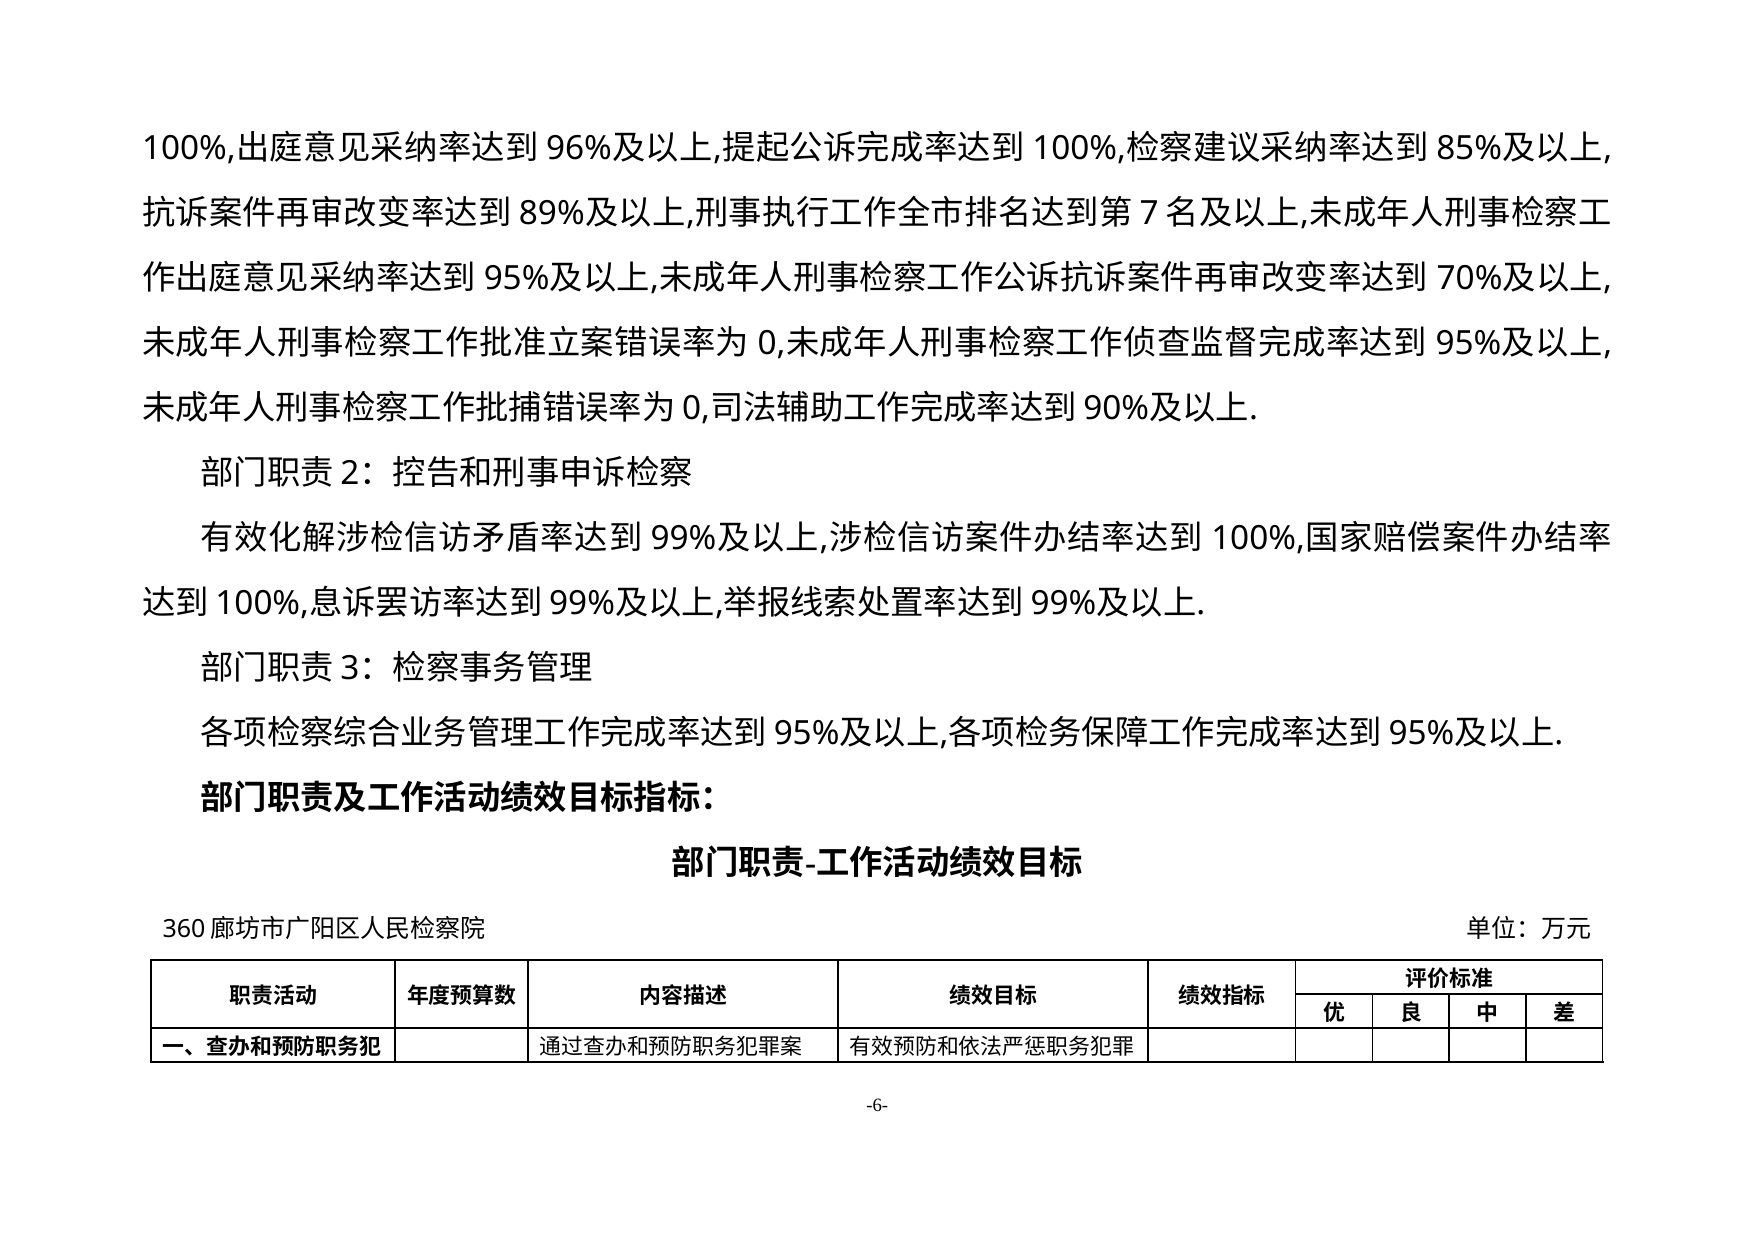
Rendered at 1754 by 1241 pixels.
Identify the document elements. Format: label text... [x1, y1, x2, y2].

table_cell 一、查办和预防职务犯罪 [152, 1029, 394, 1061]
table_header 单位：万元 [1296, 894, 1602, 959]
table_cell 有效预防和依法严惩职务犯罪 [839, 1029, 1147, 1061]
table_cell 内容描述 [529, 961, 837, 1027]
table_cell 优 [1296, 995, 1372, 1027]
table_cell [1373, 1029, 1448, 1061]
text 各项检察综合业务管理工作完成率达到95%及以上,各项检务保障工作完成率达到95%及以上. [142, 697, 1612, 762]
text 部门职责及工作活动绩效目标指标： [142, 762, 1612, 827]
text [142, 112, 1612, 437]
text 有效化解涉检信访矛盾率达到99%及以上,涉检信访案件办结率达到100%,国家赔偿案件办结率达到100%,息诉罢访率达到99%及以上,举报线索处置率达到99%及以上. [142, 502, 1612, 632]
table_cell [1149, 1029, 1295, 1061]
table_cell 评价标准 [1296, 961, 1602, 993]
table_cell [396, 1029, 527, 1061]
table_cell 绩效目标 [839, 961, 1147, 1027]
text 部门职责2：控告和刑事申诉检察 [142, 437, 1612, 502]
table_cell [1450, 1029, 1525, 1061]
table_cell [1296, 1029, 1372, 1061]
table_cell 中 [1450, 995, 1525, 1027]
table_cell 职责活动 [152, 961, 394, 1027]
table_cell 绩效指标 [1149, 961, 1295, 1027]
table_cell [1527, 1029, 1602, 1061]
text 部门职责3：检察事务管理 [142, 632, 1612, 697]
table_header 360廊坊市广阳区人民检察院 [152, 894, 1295, 959]
table_cell 年度预算数 [396, 961, 527, 1027]
table_cell 通过查办和预防职务犯罪案件，促进国家工作人员依法行使职权。 [529, 1029, 837, 1061]
table_cell 差 [1527, 995, 1602, 1027]
table_cell 良 [1373, 995, 1448, 1027]
text 部门职责-工作活动绩效目标 [142, 827, 1612, 892]
